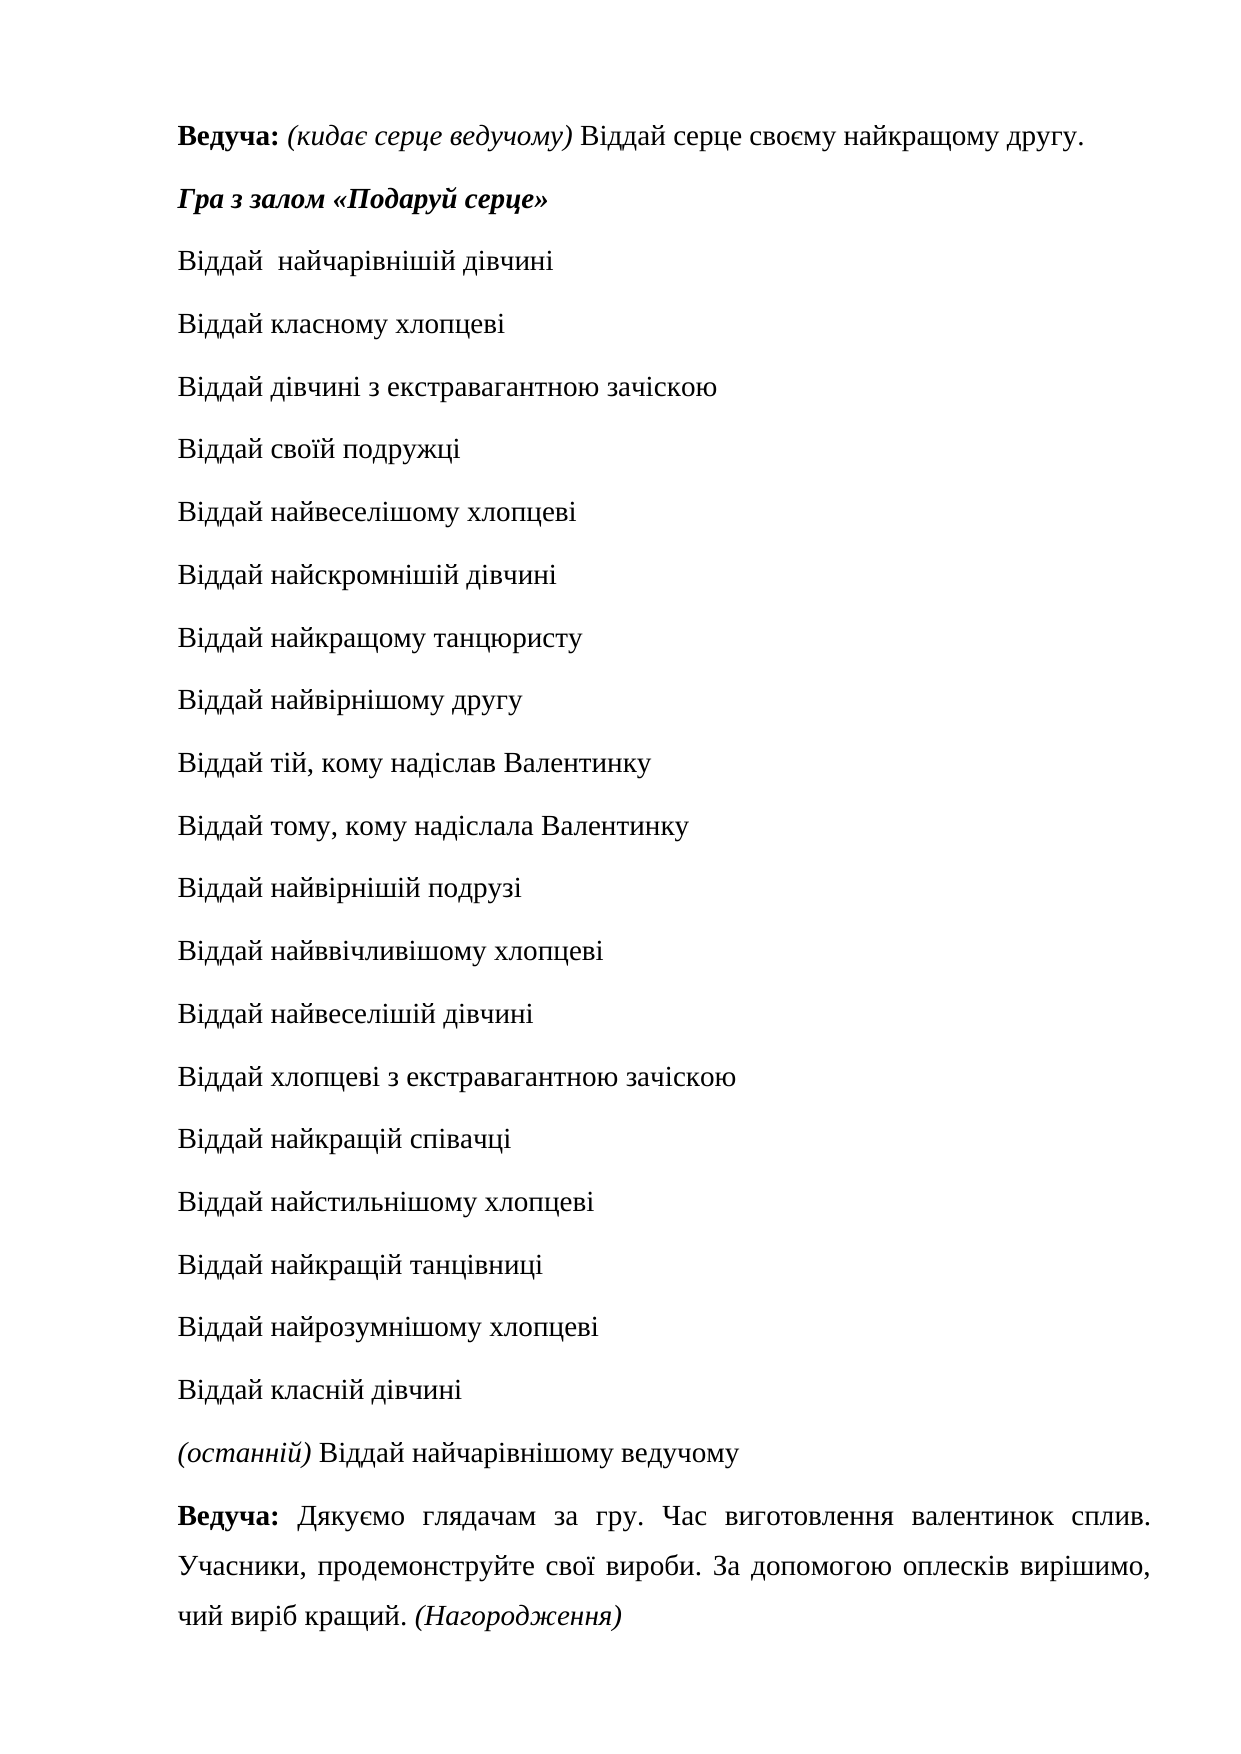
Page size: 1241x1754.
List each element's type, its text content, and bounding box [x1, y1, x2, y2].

text Віддай найчарівнішій дівчині [177, 243, 1152, 277]
text Віддай найкращій співачці [177, 1121, 1152, 1155]
text Віддай найввічливішому хлопцеві [177, 933, 1152, 967]
text Віддай найвеселішій дівчині [177, 996, 1152, 1029]
text Віддай класному хлопцеві [177, 306, 1152, 340]
text Віддай своїй подружці [177, 432, 1152, 465]
text (останній) Віддай найчарівнішому ведучому [177, 1435, 1152, 1468]
text Віддай найвеселішому хлопцеві [177, 494, 1152, 528]
text Віддай найвірнішій подрузі [177, 871, 1152, 904]
text Віддай тому, кому надіслала Валентинку [177, 808, 1152, 841]
text Ведуча: (кидає серце ведучому) Віддай серце своєму найкращому другу. [177, 118, 1152, 152]
text Віддай дівчині з екстравагантною зачіскою [177, 369, 1152, 402]
text Віддай найскромнішій дівчині [177, 557, 1152, 591]
text Віддай найкращій танцівниці [177, 1247, 1152, 1280]
text Ведуча: Дякуємо глядачам за гру. Час виготовлення валентинок сплив. Учасники, продемонструйте свої вироби. За допомогою оплесків вирішимо, чий виріб кращий. (Нагородження) [177, 1498, 1152, 1632]
text Віддай найстильнішому хлопцеві [177, 1184, 1152, 1218]
text Віддай найкращому танцюристу [177, 620, 1152, 653]
text Віддай хлопцеві з екстравагантною зачіскою [177, 1059, 1152, 1092]
text Віддай тій, кому надіслав Валентинку [177, 745, 1152, 779]
text Віддай класній дівчині [177, 1372, 1152, 1406]
text Віддай найрозумнішому хлопцеві [177, 1309, 1152, 1343]
text Гра з залом «Подаруй серце» [177, 181, 1152, 214]
text Віддай найвірнішому другу [177, 682, 1152, 716]
